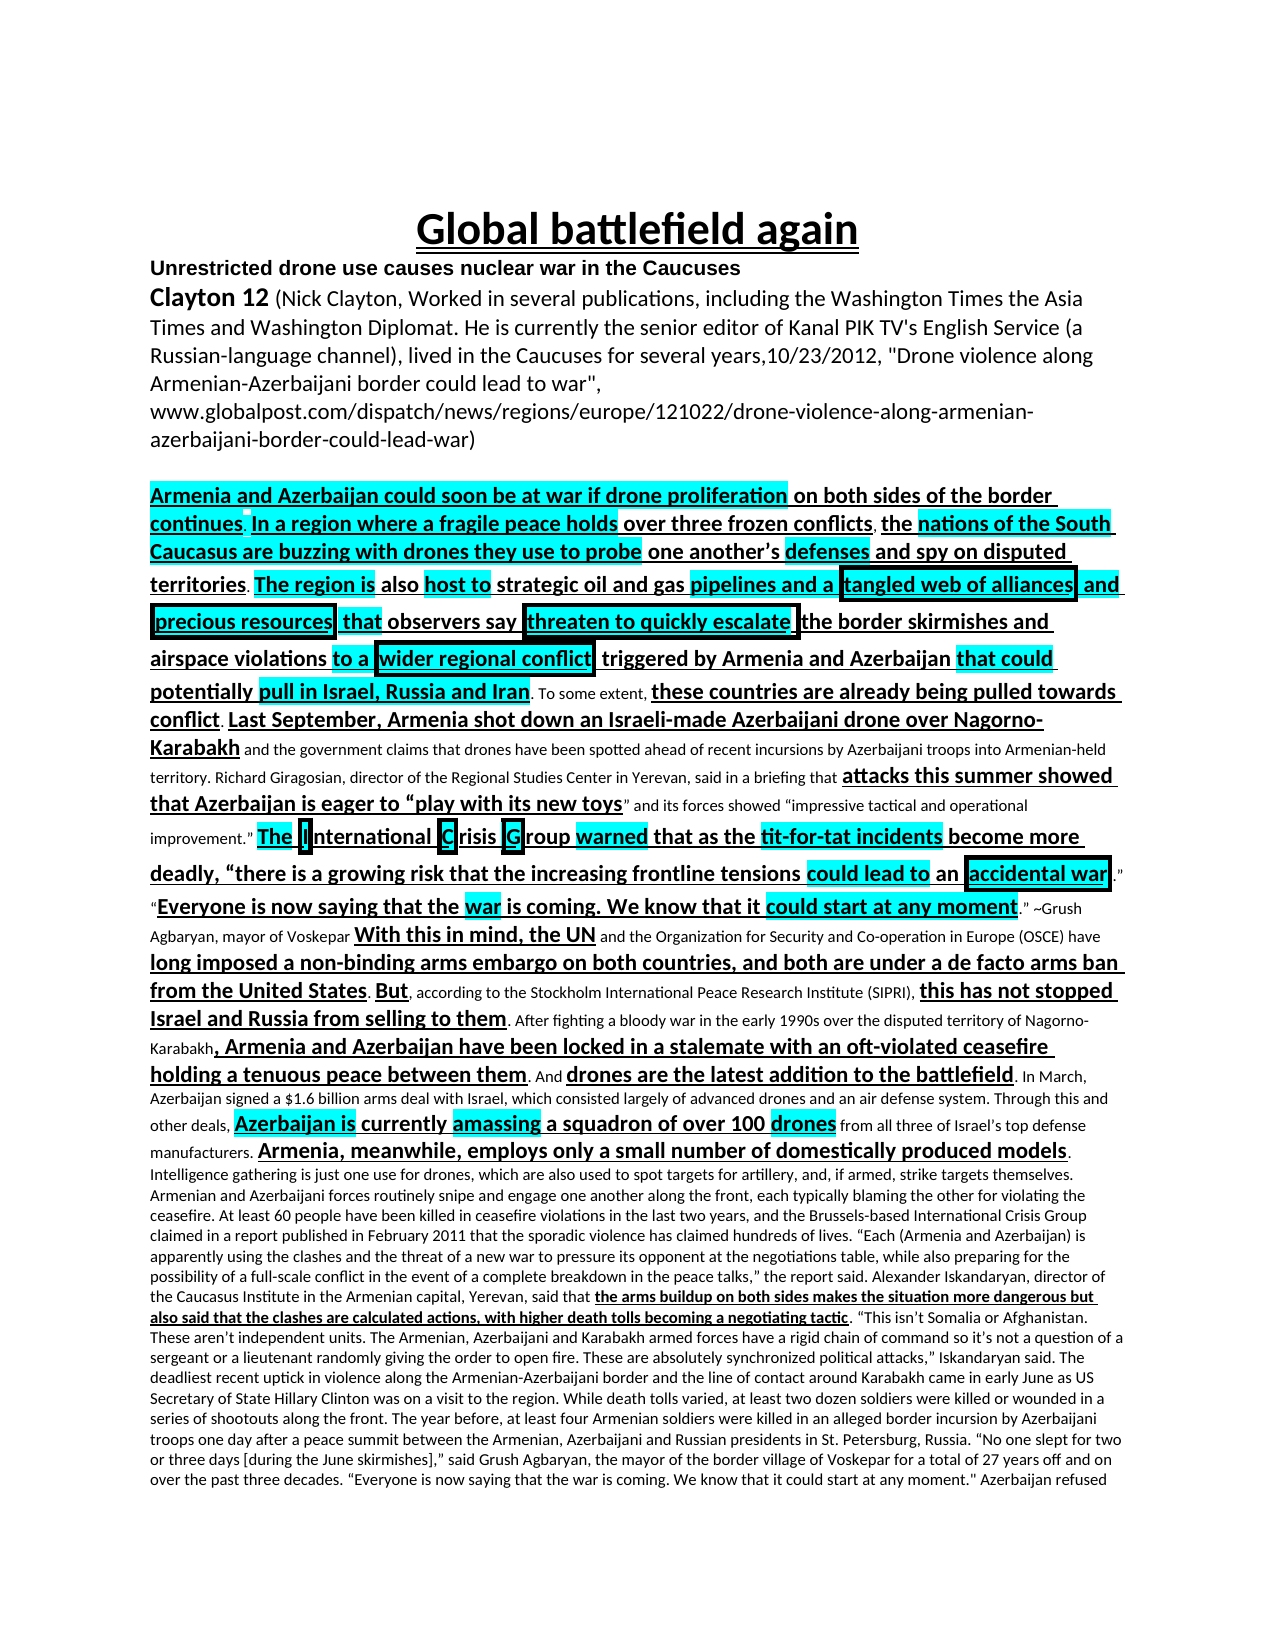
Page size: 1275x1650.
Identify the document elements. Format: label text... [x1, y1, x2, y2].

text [150, 974, 1125, 1490]
text Unrestricted drone use causes nuclear war in the Caucuses [150, 256, 1125, 280]
text Clayton 12 (Nick Clayton, Worked in several publications, including the Washington Times the Asia Times and Washington Diplomat. He is currently the senior editor of Kanal PIK TV's English Service (a Russian-language channel), lived in the Caucuses for several years,10/23/2012, "Drone violence along Armenian-Azerbaijani border could lead to war", www.globalpost.com/dispatch/news/regions/europe/121022/drone-violence-along-armenian-azerbaijani-border-could-lead-war) [150, 280, 1125, 453]
subtitle Global battlefield again [150, 200, 1125, 256]
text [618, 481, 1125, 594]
